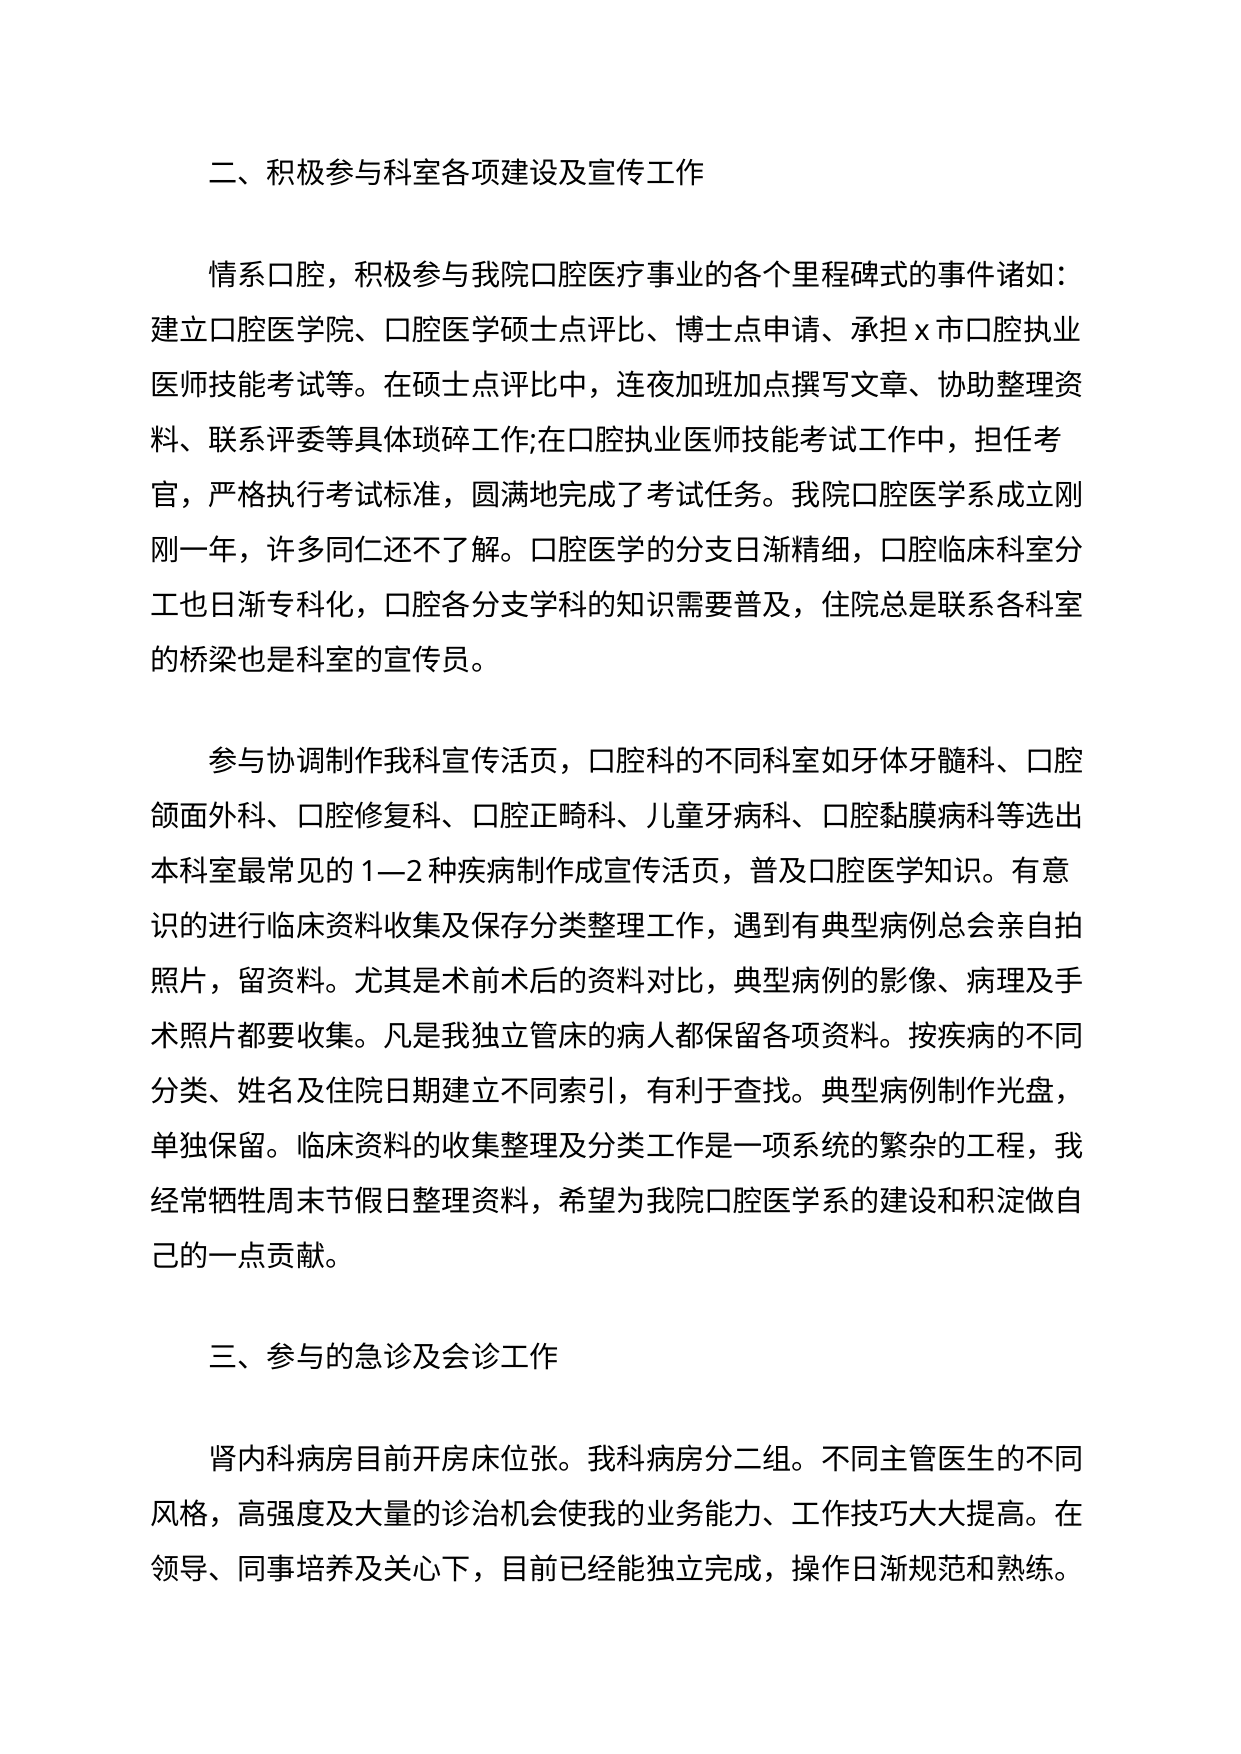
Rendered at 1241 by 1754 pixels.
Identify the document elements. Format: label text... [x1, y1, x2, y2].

text 情系口腔，积极参与我院口腔医疗事业的各个里程碑式的事件诸如：建立口腔医学院、口腔医学硕士点评比、博士点申请、承担x市口腔执业医师技能考试等。在硕士点评比中，连夜加班加点撰写文章、协助整理资料、联系评委等具体琐碎工作;在口腔执业医师技能考试工作中，担任考官，严格执行考试标准，圆满地完成了考试任务。我院口腔医学系成立刚刚一年，许多同仁还不了解。口腔医学的分支日渐精细，口腔临床科室分工也日渐专科化，口腔各分支学科的知识需要普及，住院总是联系各科室的桥梁也是科室的宣传员。 [150, 252, 1090, 678]
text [150, 1436, 1090, 1588]
text 二、积极参与科室各项建设及宣传工作 [150, 150, 1090, 192]
text 三、参与的急诊及会诊工作 [150, 1334, 1090, 1376]
text 参与协调制作我科宣传活页，口腔科的不同科室如牙体牙髓科、口腔颌面外科、口腔修复科、口腔正畸科、儿童牙病科、口腔黏膜病科等选出本科室最常见的1—2种疾病制作成宣传活页，普及口腔医学知识。有意识的进行临床资料收集及保存分类整理工作，遇到有典型病例总会亲自拍照片，留资料。尤其是术前术后的资料对比，典型病例的影像、病理及手术照片都要收集。凡是我独立管床的病人都保留各项资料。按疾病的不同分类、姓名及住院日期建立不同索引，有利于查找。典型病例制作光盘，单独保留。临床资料的收集整理及分类工作是一项系统的繁杂的工程，我经常牺牲周末节假日整理资料，希望为我院口腔医学系的建设和积淀做自己的一点贡献。 [150, 738, 1090, 1274]
